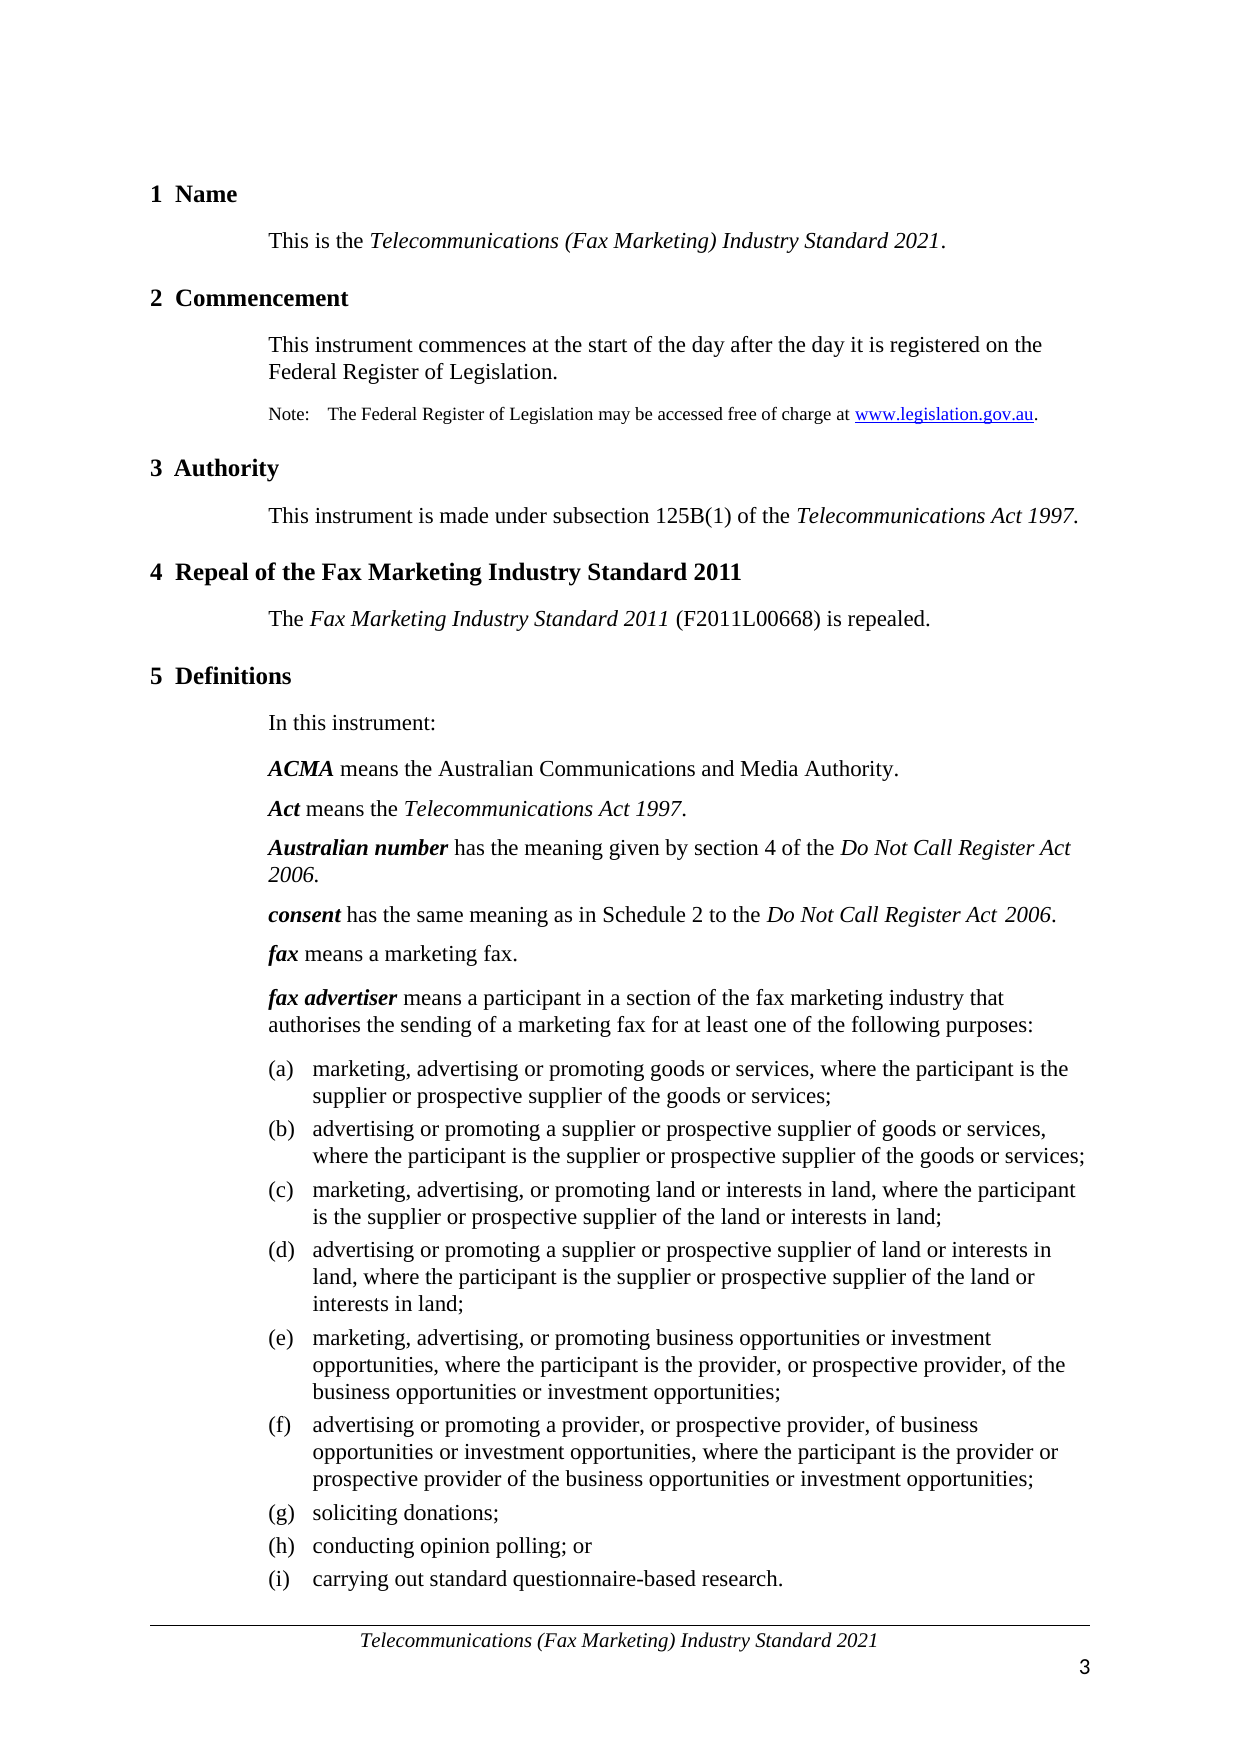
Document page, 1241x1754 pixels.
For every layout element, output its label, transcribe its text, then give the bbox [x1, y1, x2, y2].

text fax advertiser means a participant in a section of the fax marketing industry that authorises the sending of a marketing fax for at least one of the following purposes: [268, 983, 1090, 1038]
list advertising or promoting a provider, or prospective provider, of business opportunities or investment opportunities, where the participant is the provider or prospective provider of the business opportunities or investment opportunities; [268, 1411, 1090, 1492]
list advertising or promoting a supplier or prospective supplier of land or interests in land, where the participant is the supplier or prospective supplier of the land or interests in land; [268, 1236, 1090, 1317]
text This instrument commences at the start of the day after the day it is registered on the Federal Register of Legislation. [150, 330, 1090, 384]
subtitle 5 Definitions [150, 661, 1090, 690]
text In this instrument: [268, 708, 1090, 736]
text Note: The Federal Register of Legislation may be accessed free of charge at www.legislation.gov.au. [268, 397, 1090, 424]
list marketing, advertising, or promoting business opportunities or investment opportunities, where the participant is the provider, or prospective provider, of the business opportunities or investment opportunities; [268, 1323, 1090, 1404]
list marketing, advertising, or promoting land or interests in land, where the participant is the supplier or prospective supplier of the land or interests in land; [268, 1175, 1090, 1229]
list marketing, advertising or promoting goods or services, where the participant is the supplier or prospective supplier of the goods or services; [268, 1054, 1090, 1108]
list carrying out standard questionnaire-based research. [268, 1565, 1090, 1592]
list advertising or promoting a supplier or prospective supplier of goods or services, where the participant is the supplier or prospective supplier of the goods or services; [268, 1115, 1090, 1169]
text fax means a marketing fax. [268, 940, 1090, 967]
subtitle 3 Authority [150, 453, 1090, 482]
list soliciting donations; [268, 1498, 1090, 1525]
list conducting opinion polling; or [268, 1531, 1090, 1558]
text This is the Telecommunications (Fax Marketing) Industry Standard 2021. [150, 227, 1090, 254]
text consent has the same meaning as in Schedule 2 to the Do Not Call Register Act 2006. [268, 900, 1090, 927]
text Australian number has the meaning given by section 4 of the Do Not Call Register Act 2006. [268, 833, 1090, 888]
subtitle 2 Commencement [150, 283, 1090, 312]
subtitle 4 Repeal of the Fax Marketing Industry Standard 2011 [150, 557, 1090, 586]
text This instrument is made under subsection 125B(1) of the Telecommunications Act 1997. [150, 501, 1090, 528]
subtitle 1 Name [150, 179, 1090, 208]
text The Fax Marketing Industry Standard 2011 (F2011L00668) is repealed. [150, 605, 1090, 632]
text Act means the Telecommunications Act 1997. [268, 794, 1090, 821]
text ACMA means the Australian Communications and Media Authority. [268, 754, 1090, 781]
